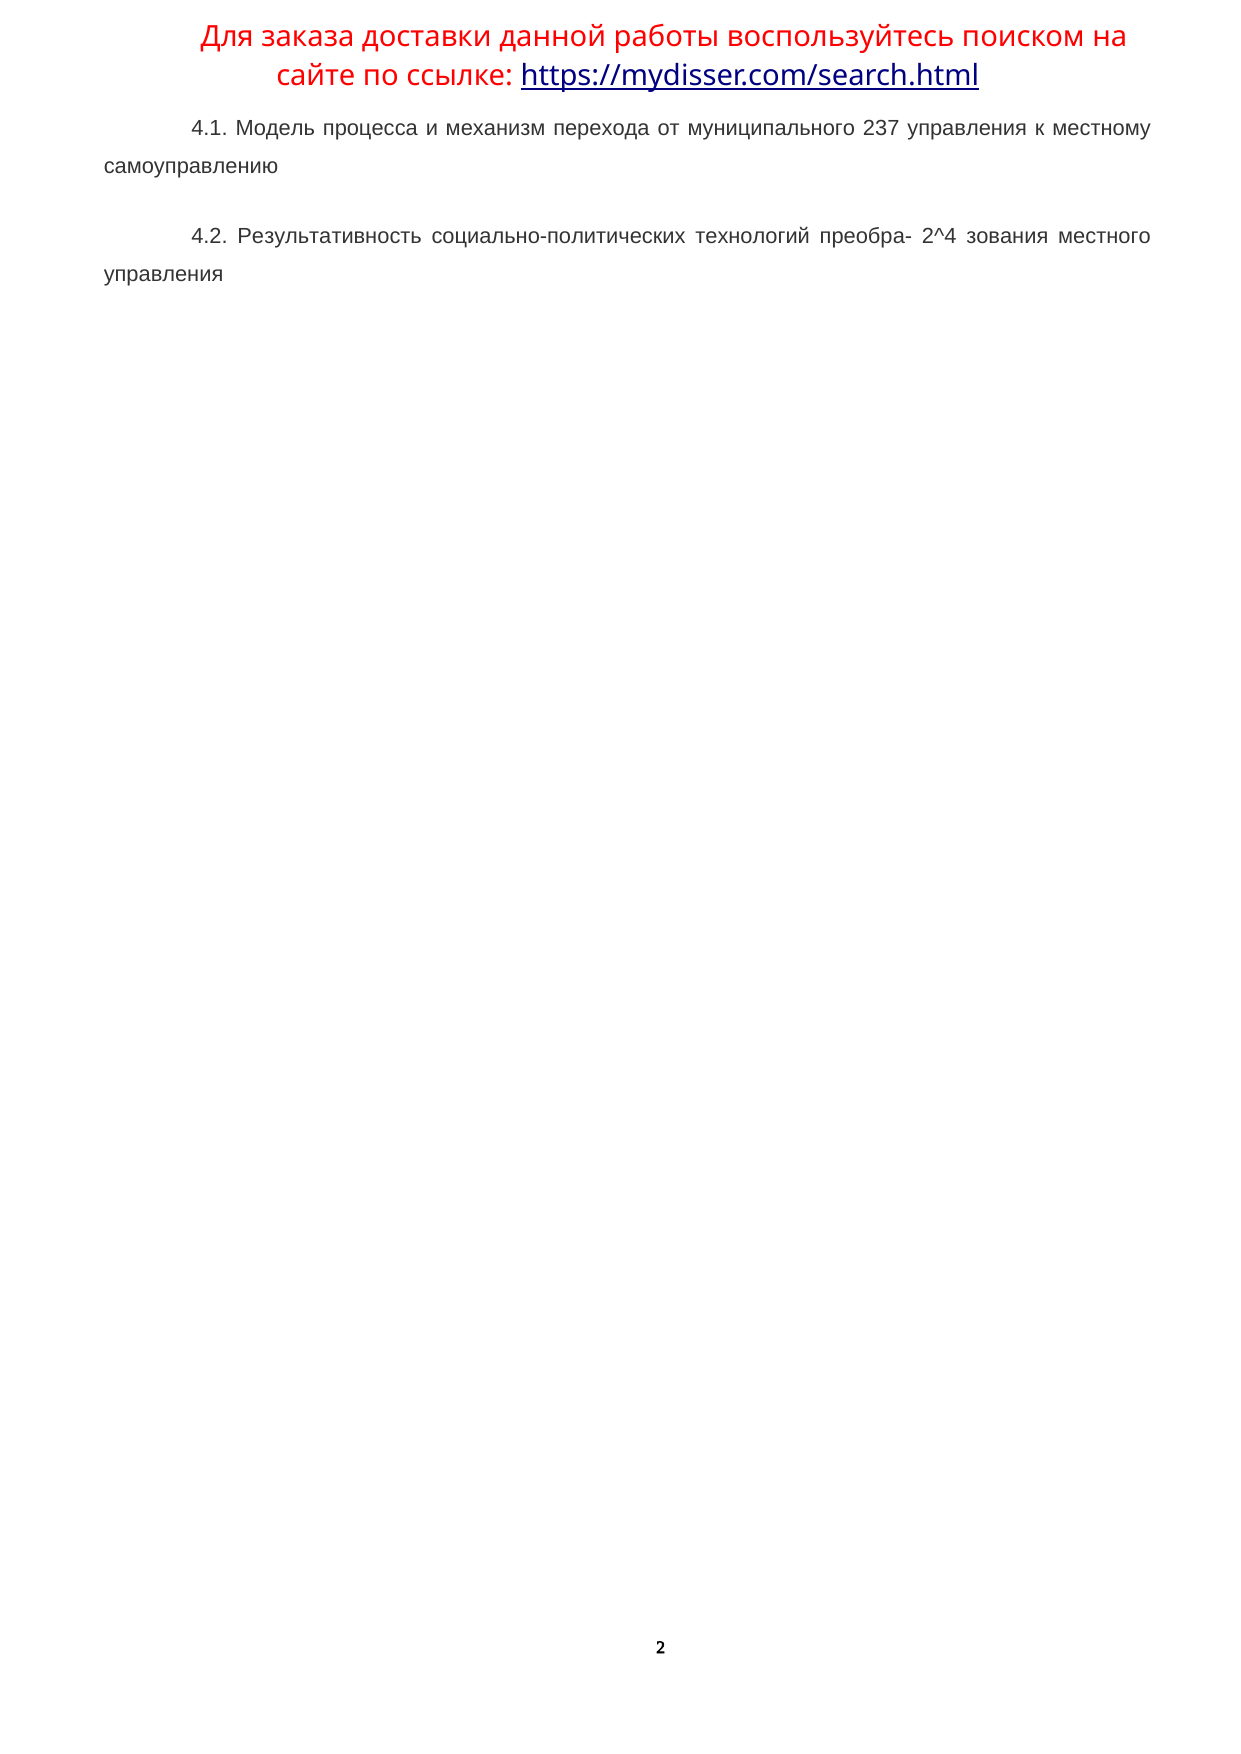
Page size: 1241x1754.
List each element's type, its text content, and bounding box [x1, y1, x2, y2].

text 4.1. Модель процесса и механизм перехода от муниципального 237 управления к местному самоуправлению [103, 115, 1152, 178]
text 4.2. Результативность социально-политических технологий преобра- 2^4 зования местного управления [103, 223, 1152, 286]
